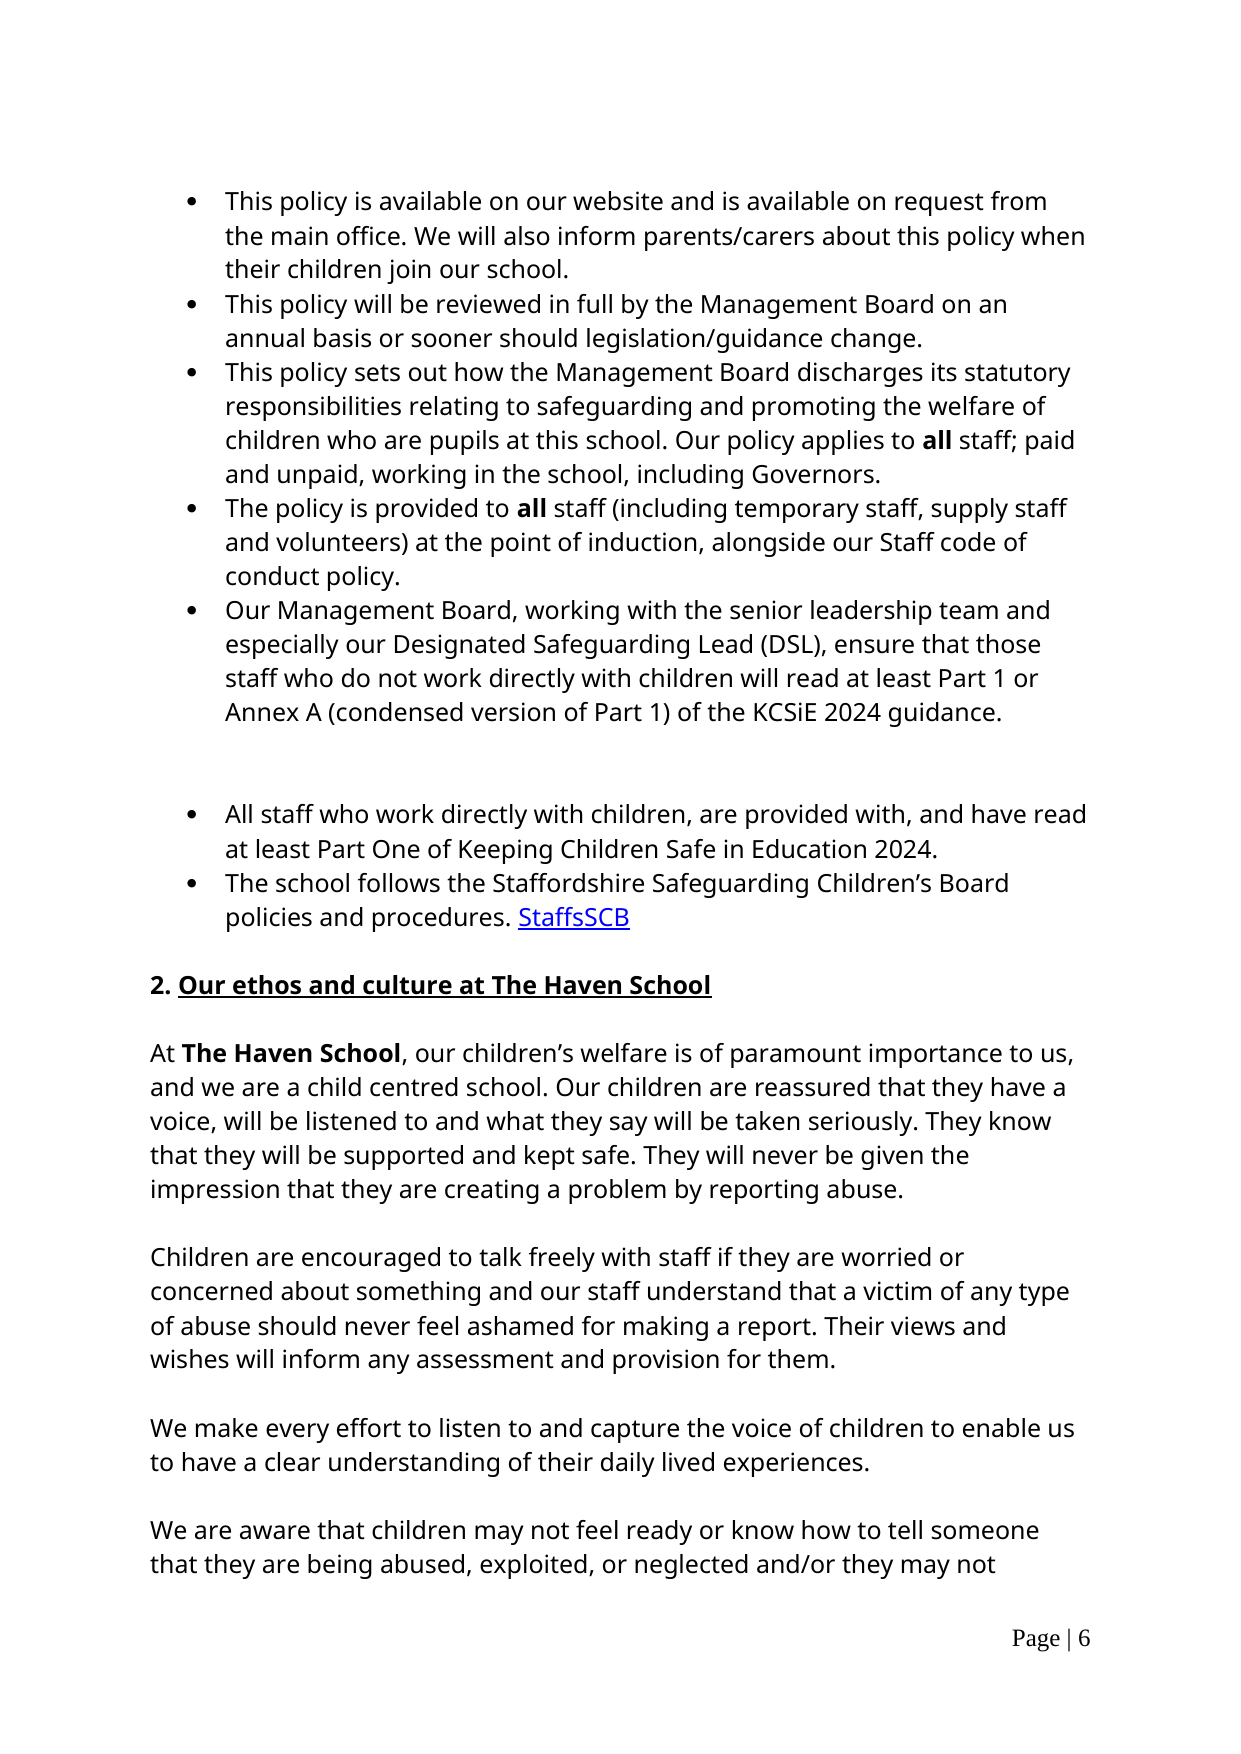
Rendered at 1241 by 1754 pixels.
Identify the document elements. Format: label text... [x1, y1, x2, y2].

text We make every effort to listen to and capture the voice of children to enable us to have a clear understanding of their daily lived experiences. [150, 1410, 1090, 1478]
list All staff who work directly with children, are provided with, and have read at least Part One of Keeping Children Safe in Education 2024. [187, 797, 1090, 865]
text Children are encouraged to talk freely with staff if they are worried or concerned about something and our staff understand that a victim of any type of abuse should never feel ashamed for making a report. Their views and wishes will inform any assessment and provision for them. [150, 1240, 1090, 1376]
list This policy will be reviewed in full by the Management Board on an annual basis or sooner should legislation/guidance change. [187, 286, 1090, 354]
text At The Haven School, our children’s welfare is of paramount importance to us, and we are a child centred school. Our children are reassured that they have a voice, will be listened to and what they say will be taken seriously. They know that they will be supported and kept safe. They will never be given the impression that they are creating a problem by reporting abuse. [150, 1036, 1090, 1206]
list The school follows the Staffordshire Safeguarding Children’s Board policies and procedures. StaffsSCB [187, 865, 1090, 933]
text 2. Our ethos and culture at The Haven School [150, 967, 1090, 1002]
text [150, 1512, 1090, 1581]
list Our Management Board, working with the senior leadership team and especially our Designated Safeguarding Lead (DSL), ensure that those staff who do not work directly with children will read at least Part 1 or Annex A (condensed version of Part 1) of the KCSiE 2024 guidance. [187, 593, 1090, 729]
list The policy is provided to all staff (including temporary staff, supply staff and volunteers) at the point of induction, alongside our Staff code of conduct policy. [187, 491, 1090, 593]
list This policy is available on our website and is available on request from the main office. We will also inform parents/carers about this policy when their children join our school. [187, 184, 1090, 286]
list This policy sets out how the Management Board discharges its statutory responsibilities relating to safeguarding and promoting the welfare of children who are pupils at this school. Our policy applies to all staff; paid and unpaid, working in the school, including Governors. [187, 354, 1090, 491]
